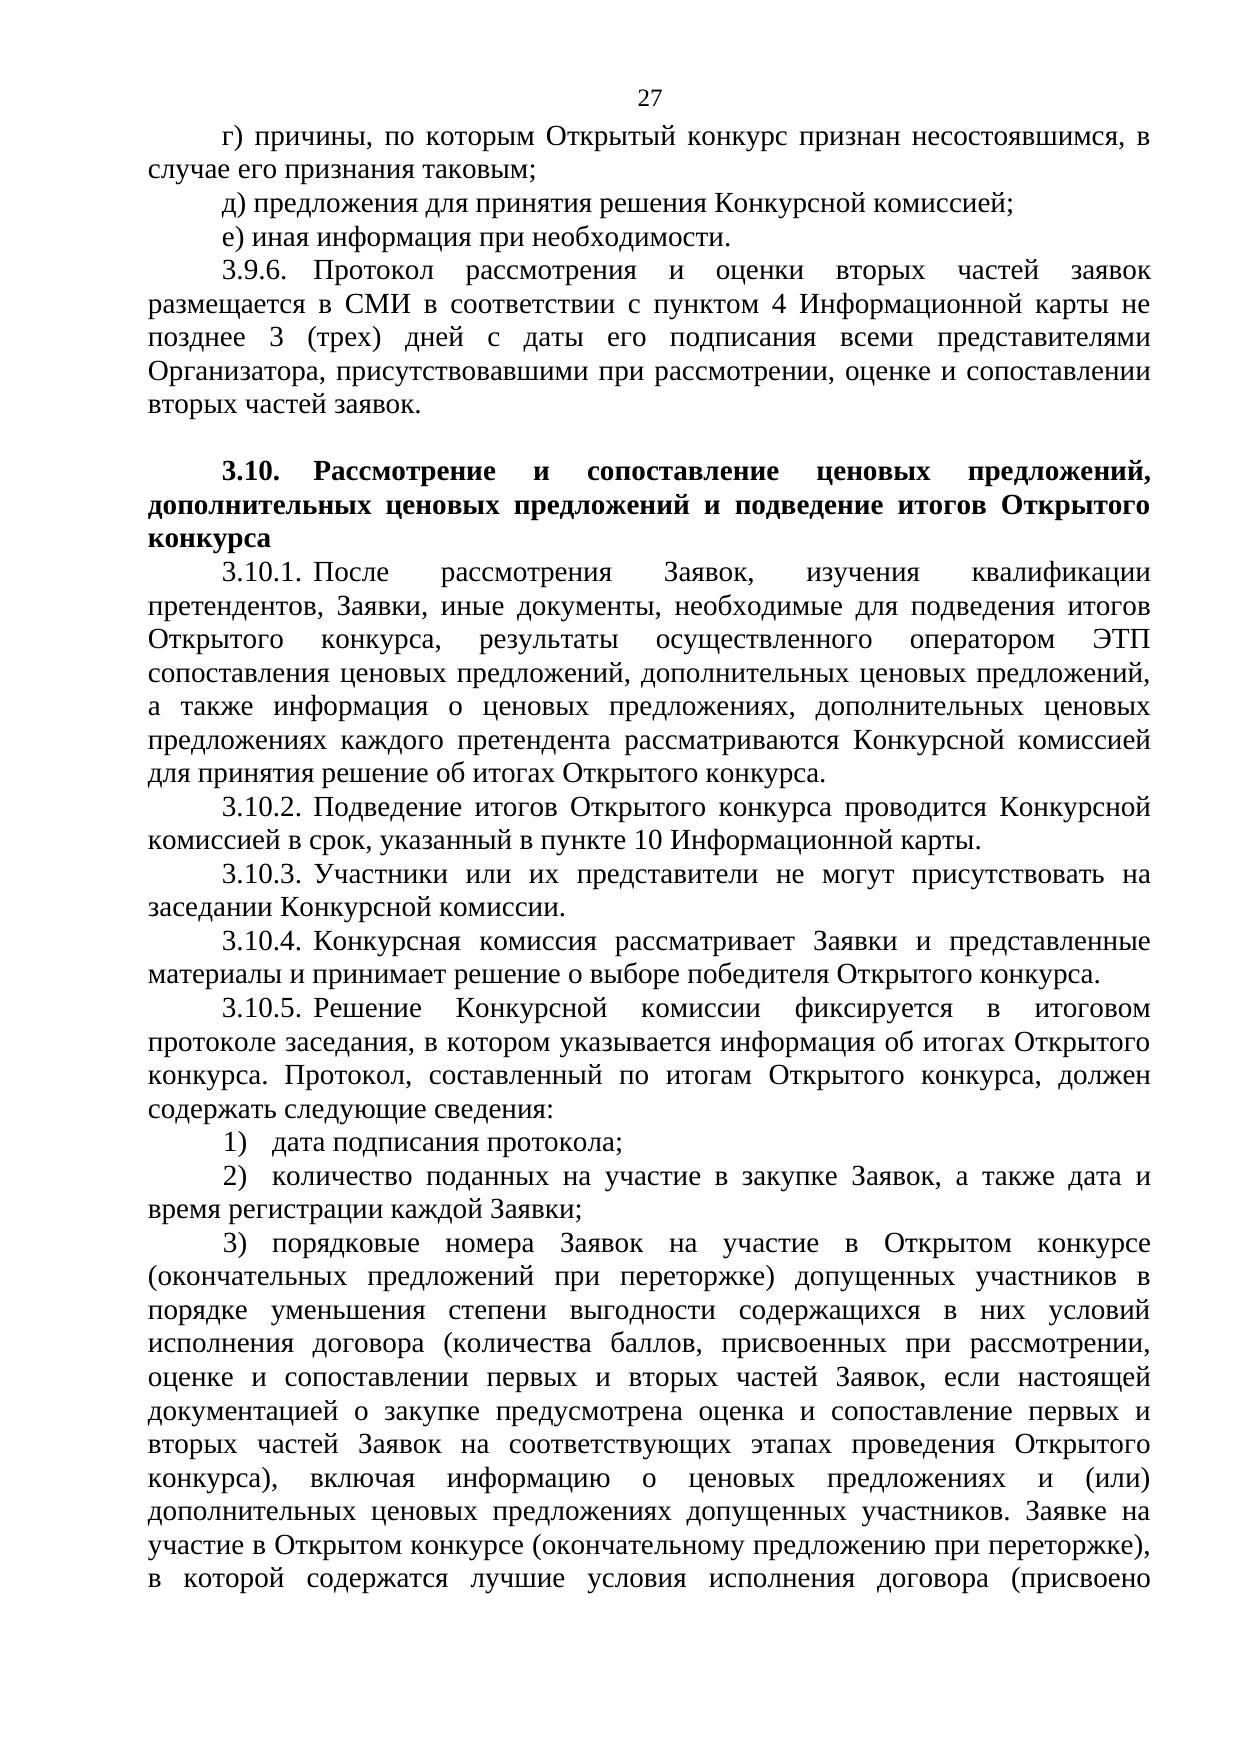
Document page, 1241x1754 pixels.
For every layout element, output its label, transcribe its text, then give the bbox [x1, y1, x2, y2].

list дата подписания протокола; [148, 1124, 1152, 1158]
text г) причины, по которым Открытый конкурс признан несостоявшимся, в случае его признания таковым; [148, 118, 1152, 185]
list Конкурсная комиссия рассматривает Заявки и представленные материалы и принимает решение о выборе победителя Открытого конкурса. [148, 923, 1152, 990]
list Подведение итогов Открытого конкурса проводится Конкурсной комиссией в срок, указанный в пункте 10 Информационной карты. [148, 789, 1152, 856]
list После рассмотрения Заявок, изучения квалификации претендентов, Заявки, иные документы, необходимые для подведения итогов Открытого конкурса, результаты осуществленного оператором ЭТП сопоставления ценовых предложений, дополнительных ценовых предложений, а также информация о ценовых предложениях, дополнительных ценовых предложениях каждого претендента рассматриваются Конкурсной комиссией для принятия решение об итогах Открытого конкурса. [148, 554, 1152, 789]
list Рассмотрение и сопоставление ценовых предложений, дополнительных ценовых предложений и подведение итогов Открытого конкурса [148, 453, 1152, 554]
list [148, 1225, 1152, 1594]
list Участники или их представители не могут присутствовать на заседании Конкурсной комиссии. [148, 856, 1152, 923]
list количество поданных на участие в закупке Заявок, а также дата и время регистрации каждой Заявки; [148, 1158, 1152, 1225]
list Протокол рассмотрения и оценки вторых частей заявок размещается в СМИ в соответствии с пунктом 4 Информационной карты не позднее 3 (трех) дней с даты его подписания всеми представителями Организатора, присутствовавшими при рассмотрении, оценке и сопоставлении вторых частей заявок. [148, 252, 1152, 420]
text д) предложения для принятия решения Конкурсной комиссией; [148, 185, 1152, 219]
list Решение Конкурсной комиссии фиксируется в итоговом протоколе заседания, в котором указывается информация об итогах Открытого конкурса. Протокол, составленный по итогам Открытого конкурса, должен содержать следующие сведения: [148, 990, 1152, 1124]
text е) иная информация при необходимости. [148, 219, 1152, 252]
